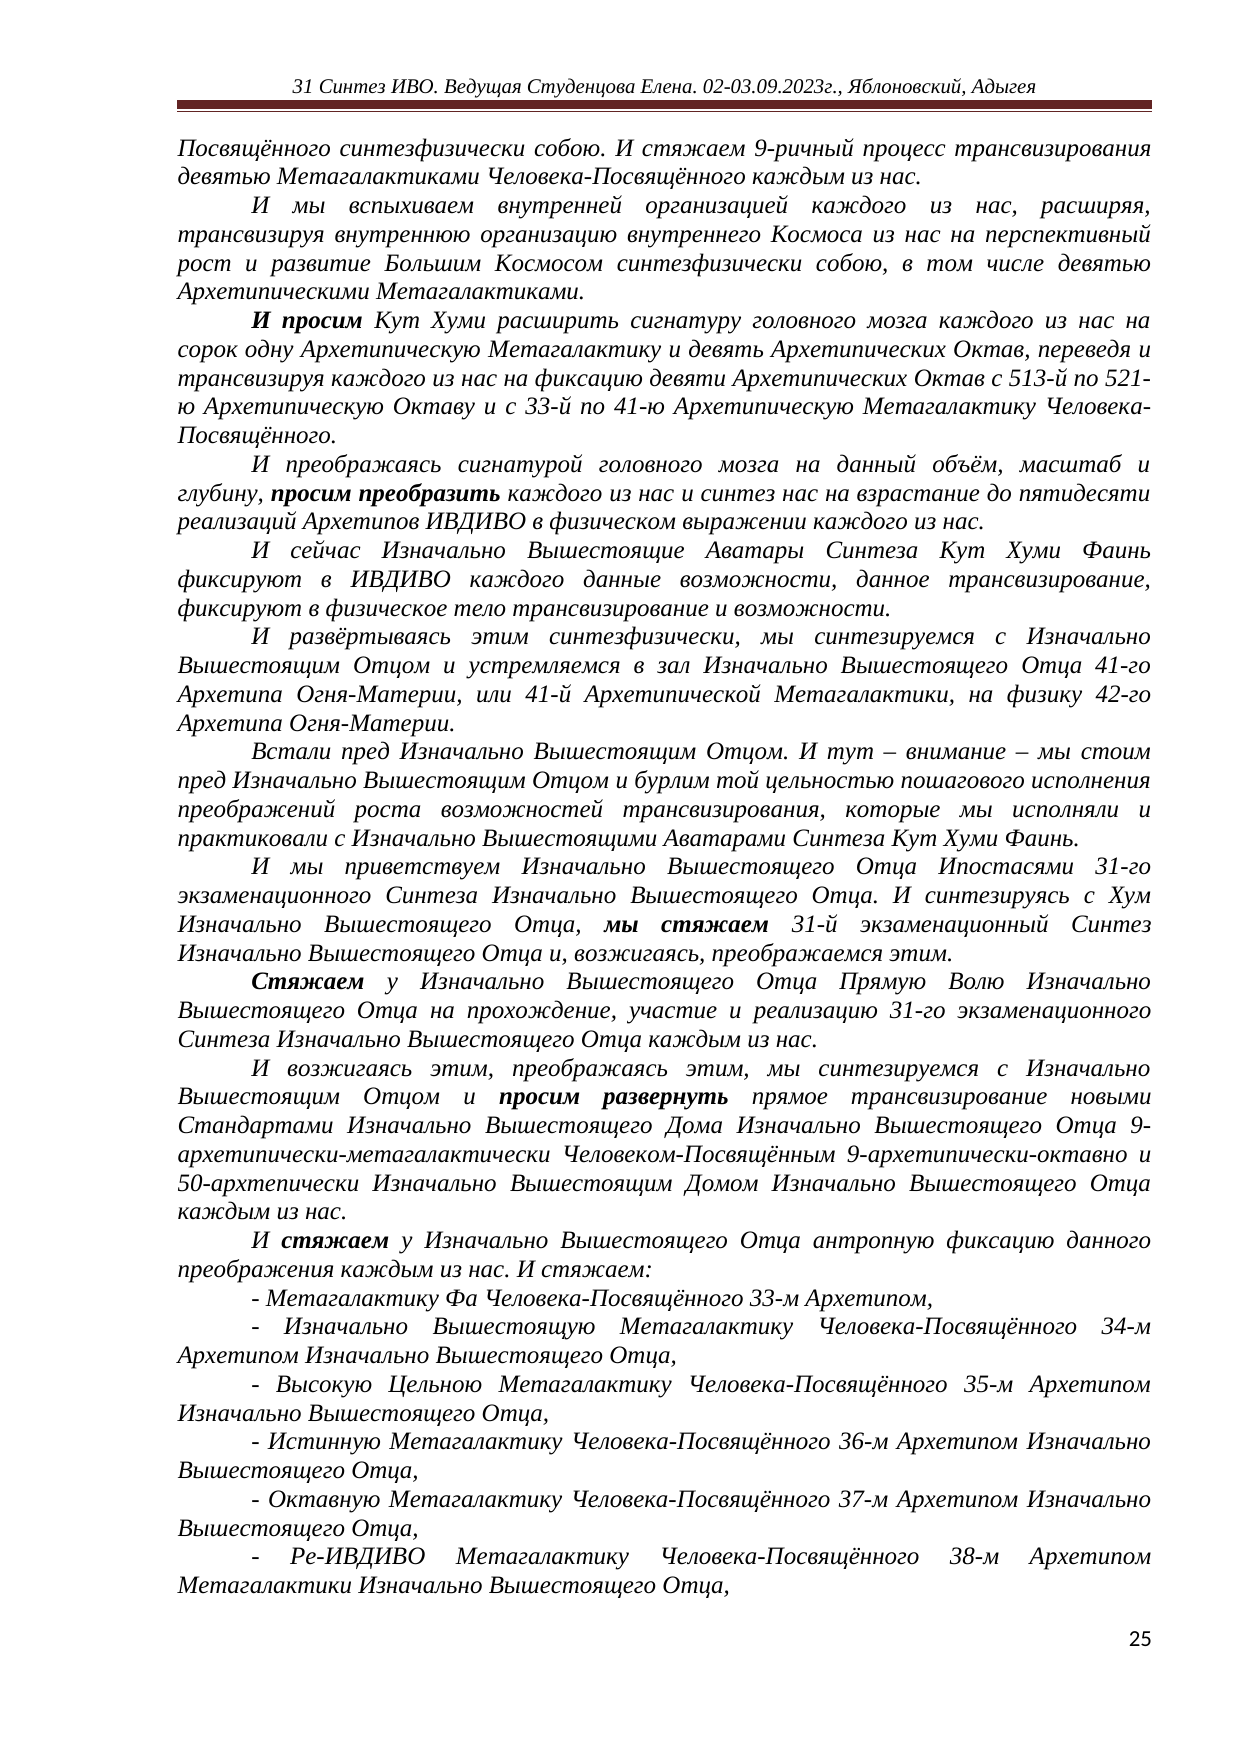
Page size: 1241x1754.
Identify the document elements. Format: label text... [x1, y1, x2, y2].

text И мы вспыхиваем внутренней организацией каждого из нас, расширяя, трансвизируя внутреннюю организацию внутреннего Космоса из нас на перспективный рост и развитие Большим Космосом синтезфизически собою, в том числе девятью Архетипическими Метагалактиками. [177, 190, 1152, 305]
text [177, 133, 1152, 190]
text - Истинную Метагалактику Человека-Посвящённого 36-м Архетипом Изначально Вышестоящего Отца, [177, 1426, 1152, 1484]
text И преображаясь сигнатурой головного мозга на данный объём, масштаб и глубину, просим преобразить каждого из нас и синтез нас на взрастание до пятидесяти реализаций Архетипов ИВДИВО в физическом выражении каждого из нас. [177, 449, 1152, 535]
text - Ре-ИВДИВО Метагалактику Человека-Посвящённого 38-м Архетипом Метагалактики Изначально Вышестоящего Отца, [177, 1541, 1152, 1599]
text Встали пред Изначально Вышестоящим Отцом. И тут – внимание – мы стоим пред Изначально Вышестоящим Отцом и бурлим той цельностью пошагового исполнения преображений роста возможностей трансвизирования, которые мы исполняли и практиковали с Изначально Вышестоящими Аватарами Синтеза Кут Хуми Фаинь. [177, 736, 1152, 851]
text Стяжаем у Изначально Вышестоящего Отца Прямую Волю Изначально Вышестоящего Отца на прохождение, участие и реализацию 31-го экзаменационного Синтеза Изначально Вышестоящего Отца каждым из нас. [177, 966, 1152, 1053]
text - Изначально Вышестоящую Метагалактику Человека-Посвящённого 34-м Архетипом Изначально Вышестоящего Отца, [177, 1311, 1152, 1369]
text И развёртываясь этим синтезфизически, мы синтезируемся с Изначально Вышестоящим Отцом и устремляемся в зал Изначально Вышестоящего Отца 41-го Архетипа Огня-Материи, или 41-й Архетипической Метагалактики, на физику 42-го Архетипа Огня-Материи. [177, 621, 1152, 736]
text И мы приветствуем Изначально Вышестоящего Отца Ипостасями 31-го экзаменационного Синтеза Изначально Вышестоящего Отца. И синтезируясь с Хум Изначально Вышестоящего Отца, мы стяжаем 31-й экзаменационный Синтез Изначально Вышестоящего Отца и, возжигаясь, преображаемся этим. [177, 851, 1152, 966]
text - Высокую Цельною Метагалактику Человека-Посвящённого 35-м Архетипом Изначально Вышестоящего Отца, [177, 1369, 1152, 1426]
text - Метагалактику Фа Человека-Посвящённого 33-м Архетипом, [177, 1283, 1152, 1311]
text И стяжаем у Изначально Вышестоящего Отца антропную фиксацию данного преображения каждым из нас. И стяжаем: [177, 1225, 1152, 1283]
text И просим Кут Хуми расширить сигнатуру головного мозга каждого из нас на сорок одну Архетипическую Метагалактику и девять Архетипических Октав, переведя и трансвизируя каждого из нас на фиксацию девяти Архетипических Октав с 513-й по 521-ю Архетипическую Октаву и с 33-й по 41-ю Архетипическую Метагалактику Человека-Посвящённого. [177, 305, 1152, 449]
text И возжигаясь этим, преображаясь этим, мы синтезируемся с Изначально Вышестоящим Отцом и просим развернуть прямое трансвизирование новыми Стандартами Изначально Вышестоящего Дома Изначально Вышестоящего Отца 9-архетипически-метагалактически Человеком-Посвящённым 9-архетипически-октавно и 50-архтепически Изначально Вышестоящим Домом Изначально Вышестоящего Отца каждым из нас. [177, 1053, 1152, 1225]
text И сейчас Изначально Вышестоящие Аватары Синтеза Кут Хуми Фаинь фиксируют в ИВДИВО каждого данные возможности, данное трансвизирование, фиксируют в физическое тело трансвизирование и возможности. [177, 535, 1152, 621]
text - Октавную Метагалактику Человека-Посвящённого 37-м Архетипом Изначально Вышестоящего Отца, [177, 1484, 1152, 1541]
